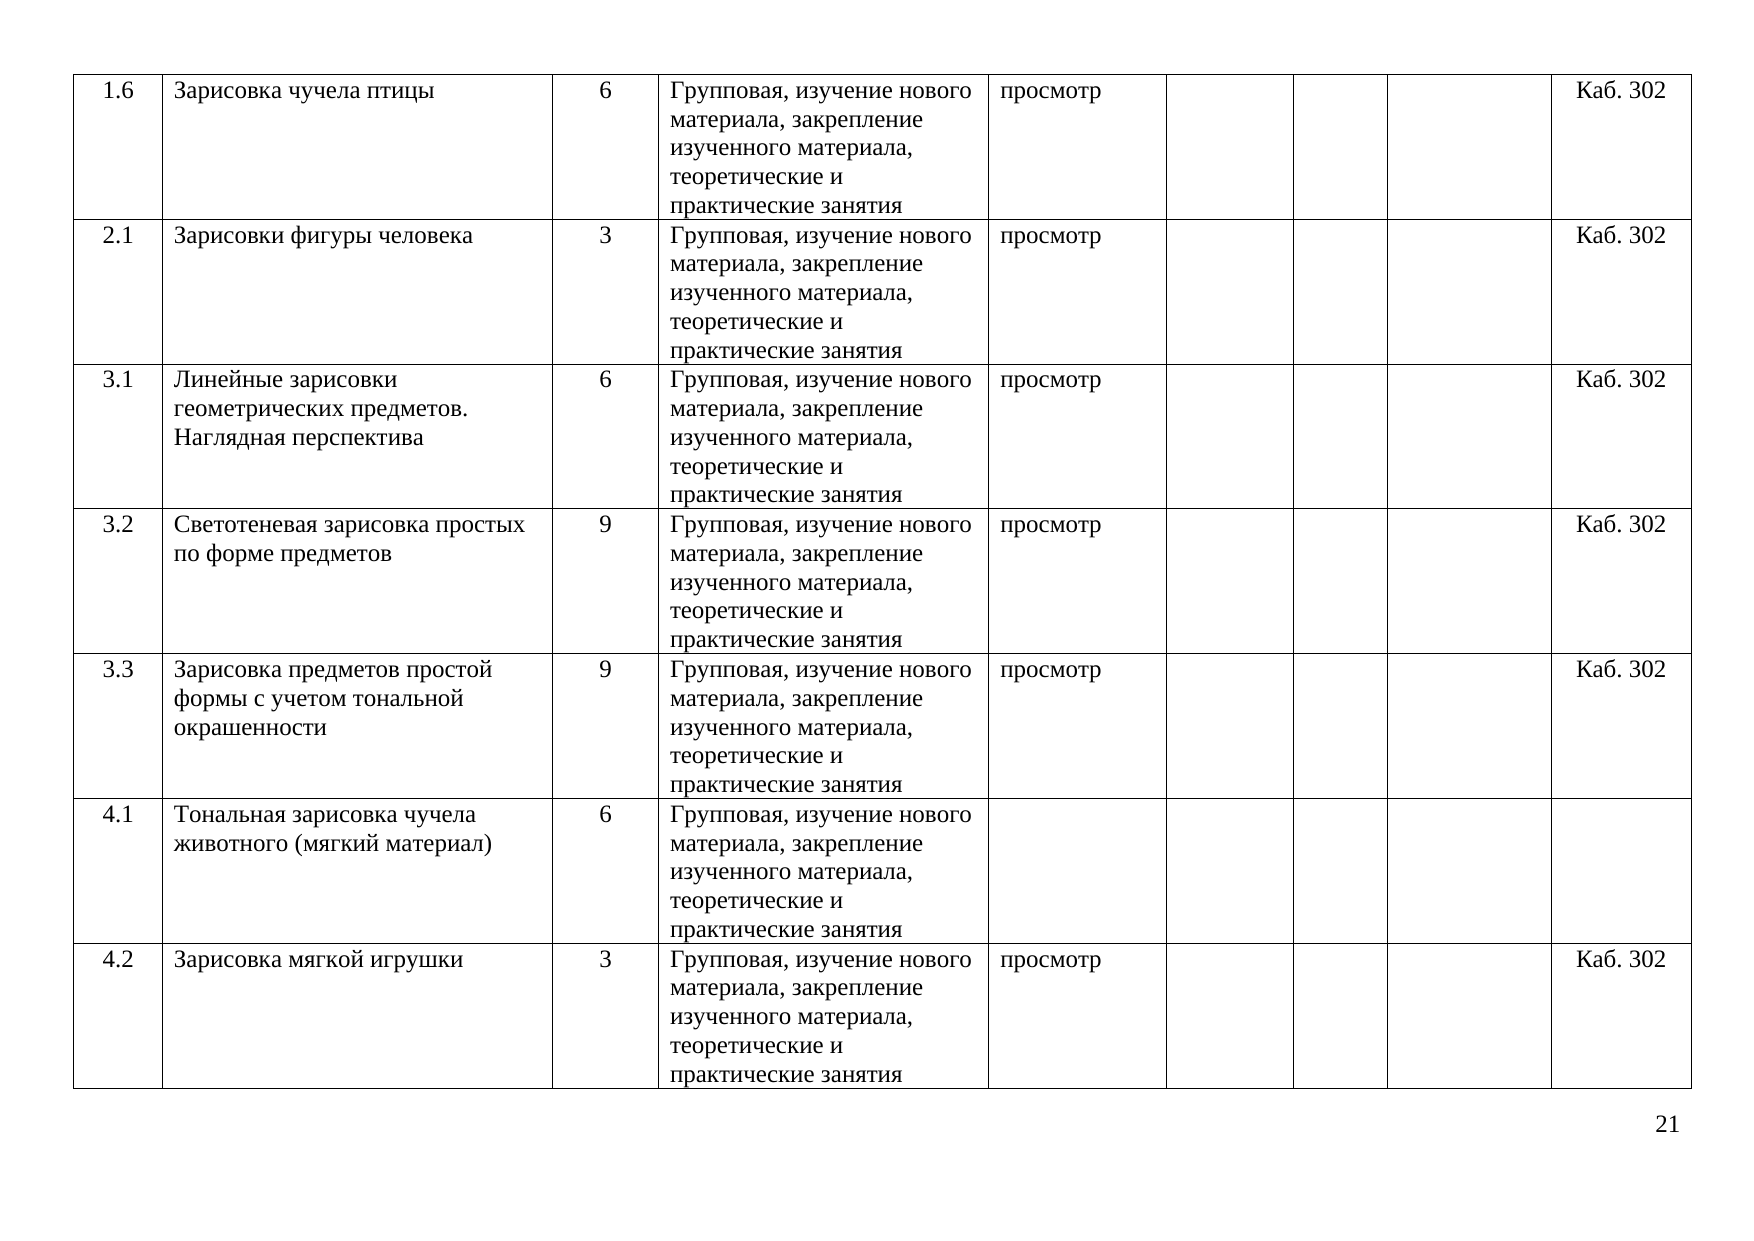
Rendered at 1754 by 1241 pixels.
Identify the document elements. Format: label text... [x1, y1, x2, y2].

table_cell Тональная зарисовка чучела животного (мягкий материал) [163, 799, 552, 943]
table_cell [1388, 944, 1551, 1087]
table_cell просмотр [989, 365, 1166, 508]
table_cell [1294, 220, 1387, 363]
table_cell Каб. 302 [1552, 654, 1691, 798]
table_cell просмотр [989, 220, 1166, 363]
table_cell Светотеневая зарисовка простых по форме предметов [163, 509, 552, 653]
table_cell Каб. 302 [1552, 509, 1691, 653]
table_cell Зарисовки фигуры человека [163, 220, 552, 363]
table_cell [1294, 365, 1387, 508]
table_cell Каб. 302 [1552, 75, 1691, 219]
table_cell [1294, 944, 1387, 1087]
table_cell Зарисовка чучела птицы [163, 75, 552, 219]
table_cell Зарисовка предметов простой формы с учетом тональной окрашенности [163, 654, 552, 798]
table_cell [1388, 799, 1551, 943]
table_cell Групповая, изучение нового материала, закрепление изученного материала, теоретические и практические занятия [659, 509, 988, 653]
table_cell Каб. 302 [1552, 944, 1691, 1087]
table_cell 4.2 [74, 944, 162, 1087]
table_cell [1388, 365, 1551, 508]
table_cell [1167, 944, 1293, 1087]
table_cell 3 [553, 220, 658, 363]
table_cell [1552, 799, 1691, 943]
table_cell просмотр [989, 75, 1166, 219]
table_cell [1167, 509, 1293, 653]
table_cell Групповая, изучение нового материала, закрепление изученного материала, теоретические и практические занятия [659, 654, 988, 798]
table_cell просмотр [989, 509, 1166, 653]
table_cell 3.1 [74, 365, 162, 508]
table_cell Каб. 302 [1552, 365, 1691, 508]
table_cell Каб. 302 [1552, 220, 1691, 363]
table_cell [1388, 220, 1551, 363]
table_cell просмотр [989, 944, 1166, 1087]
table_cell [1167, 654, 1293, 798]
table_cell [1294, 654, 1387, 798]
table_cell Зарисовка мягкой игрушки [163, 944, 552, 1087]
table_cell [1388, 654, 1551, 798]
table_cell [1294, 75, 1387, 219]
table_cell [659, 75, 988, 219]
table_cell [1294, 509, 1387, 653]
table_cell Групповая, изучение нового материала, закрепление изученного материала, теоретические и практические занятия [659, 799, 988, 943]
table_cell 3 [553, 944, 658, 1087]
table_cell 9 [553, 654, 658, 798]
table_cell 9 [553, 509, 658, 653]
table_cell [659, 944, 988, 1087]
table_cell [1388, 75, 1551, 219]
table_cell [1167, 365, 1293, 508]
table_cell просмотр [989, 654, 1166, 798]
table_cell [989, 799, 1166, 943]
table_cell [659, 220, 988, 363]
table_cell 6 [553, 75, 658, 219]
table_cell 3.3 [74, 654, 162, 798]
table_cell 1.6 [74, 75, 162, 219]
table_cell 4.1 [74, 799, 162, 943]
table_cell [1388, 509, 1551, 653]
table_cell Групповая, изучение нового материала, закрепление изученного материала, теоретические и практические занятия [659, 365, 988, 508]
table_cell 2.1 [74, 220, 162, 363]
table_cell 6 [553, 799, 658, 943]
table_cell [1167, 799, 1293, 943]
table_cell [1167, 220, 1293, 363]
table_cell 3.2 [74, 509, 162, 653]
table_cell [1167, 75, 1293, 219]
table_cell Линейные зарисовки геометрических предметов. Наглядная перспектива [163, 365, 552, 508]
table_cell 6 [553, 365, 658, 508]
table_cell [1294, 799, 1387, 943]
